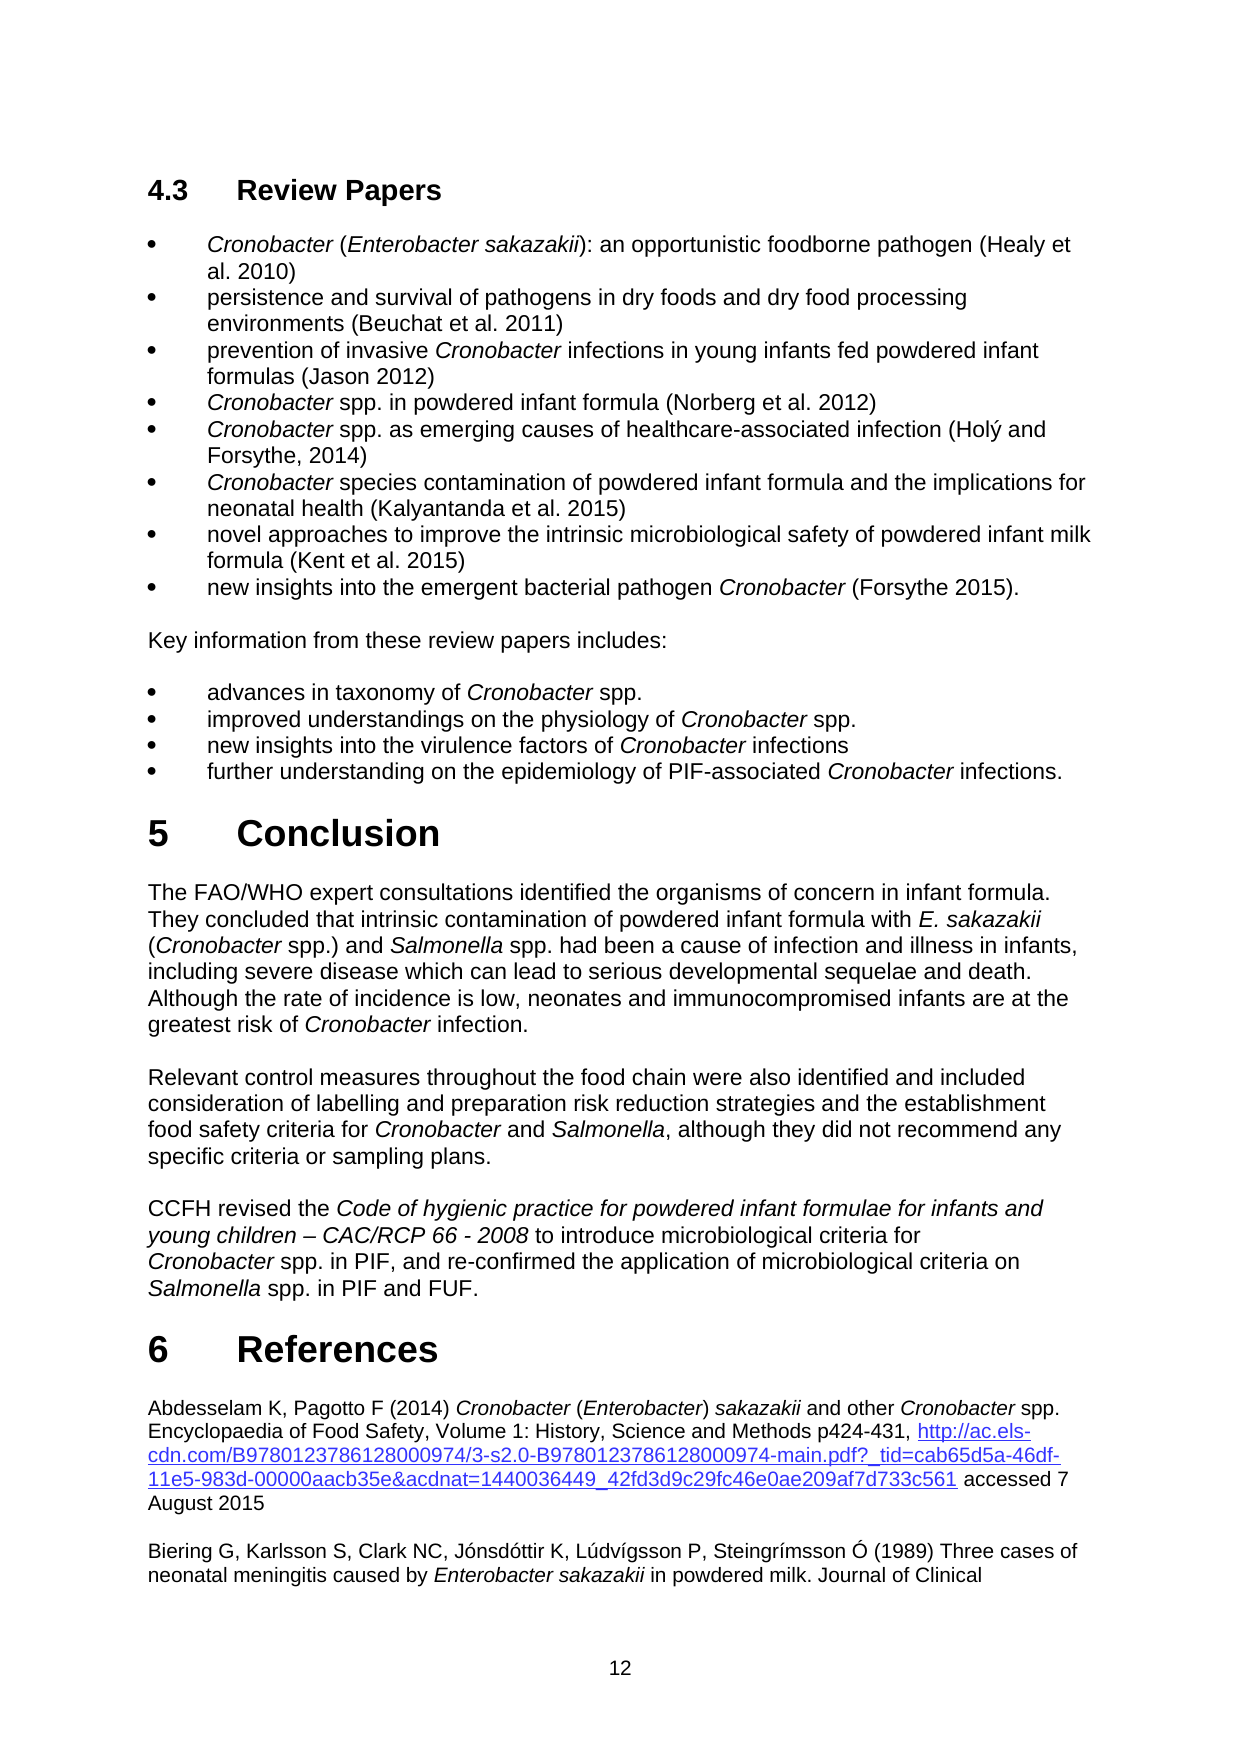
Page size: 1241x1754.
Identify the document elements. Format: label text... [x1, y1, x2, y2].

text The FAO/WHO expert consultations identified the organisms of concern in infant formula. They concluded that intrinsic contamination of powdered infant formula with E. sakazakii (Cronobacter spp.) and Salmonella spp. had been a cause of infection and illness in infants, including severe disease which can lead to serious developmental sequelae and death. Although the rate of incidence is low, neonates and immunocompromised infants are at the greatest risk of Cronobacter infection. [148, 879, 1092, 1037]
text Abdesselam K, Pagotto F (2014) Cronobacter (Enterobacter) sakazakii and other Cronobacter spp. Encyclopaedia of Food Safety, Volume 1: History, Science and Methods p424-431, http://ac.els-cdn.com/B9780123786128000974/3-s2.0-B9780123786128000974-main.pdf?_tid=cab65d5a-46df-11e5-983d-00000aacb35e&acdnat=1440036449_42fd3d9c29fc46e0ae209af7d733c561 accessed 7 August 2015 [148, 1395, 1092, 1515]
text Key information from these review papers includes: [148, 627, 1092, 653]
text persistence and survival of pathogens in dry foods and dry food processing environments (Beuchat et al. 2011) [148, 284, 1092, 337]
subtitle 5 Conclusion [148, 811, 1092, 854]
text improved understandings on the physiology of Cronobacter spp. [148, 706, 1092, 732]
text novel approaches to improve the intrinsic microbiological safety of powdered infant milk formula (Kent et al. 2015) [148, 521, 1092, 574]
text further understanding on the epidemiology of PIF-associated Cronobacter infections. [148, 758, 1092, 785]
text new insights into the emergent bacterial pathogen Cronobacter (Forsythe 2015). [148, 574, 1092, 600]
subtitle 6 References [148, 1327, 1092, 1370]
text new insights into the virulence factors of Cronobacter infections [148, 732, 1092, 758]
text Relevant control measures throughout the food chain were also identified and included consideration of labelling and preparation risk reduction strategies and the establishment food safety criteria for Cronobacter and Salmonella, although they did not recommend any specific criteria or sampling plans. [148, 1064, 1092, 1169]
text CCFH revised the Code of hygienic practice for powdered infant formulae for infants and young children – CAC/RCP 66 - 2008 to introduce microbiological criteria for Cronobacter spp. in PIF, and re-confirmed the application of microbiological criteria on Salmonella spp. in PIF and FUF. [148, 1195, 1092, 1301]
text Cronobacter species contamination of powdered infant formula and the implications for neonatal health (Kalyantanda et al. 2015) [148, 468, 1092, 521]
text Cronobacter (Enterobacter sakazakii): an opportunistic foodborne pathogen (Healy et al. 2010) [148, 231, 1092, 284]
subtitle 4.3 Review Papers [148, 173, 1092, 206]
text prevention of invasive Cronobacter infections in young infants fed powdered infant formulas (Jason 2012) [148, 337, 1092, 389]
text Cronobacter spp. as emerging causes of healthcare-associated infection (Holý and Forsythe, 2014) [148, 416, 1092, 468]
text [148, 1539, 1092, 1587]
text advances in taxonomy of Cronobacter spp. [148, 679, 1092, 706]
text Cronobacter spp. in powdered infant formula (Norberg et al. 2012) [148, 389, 1092, 416]
